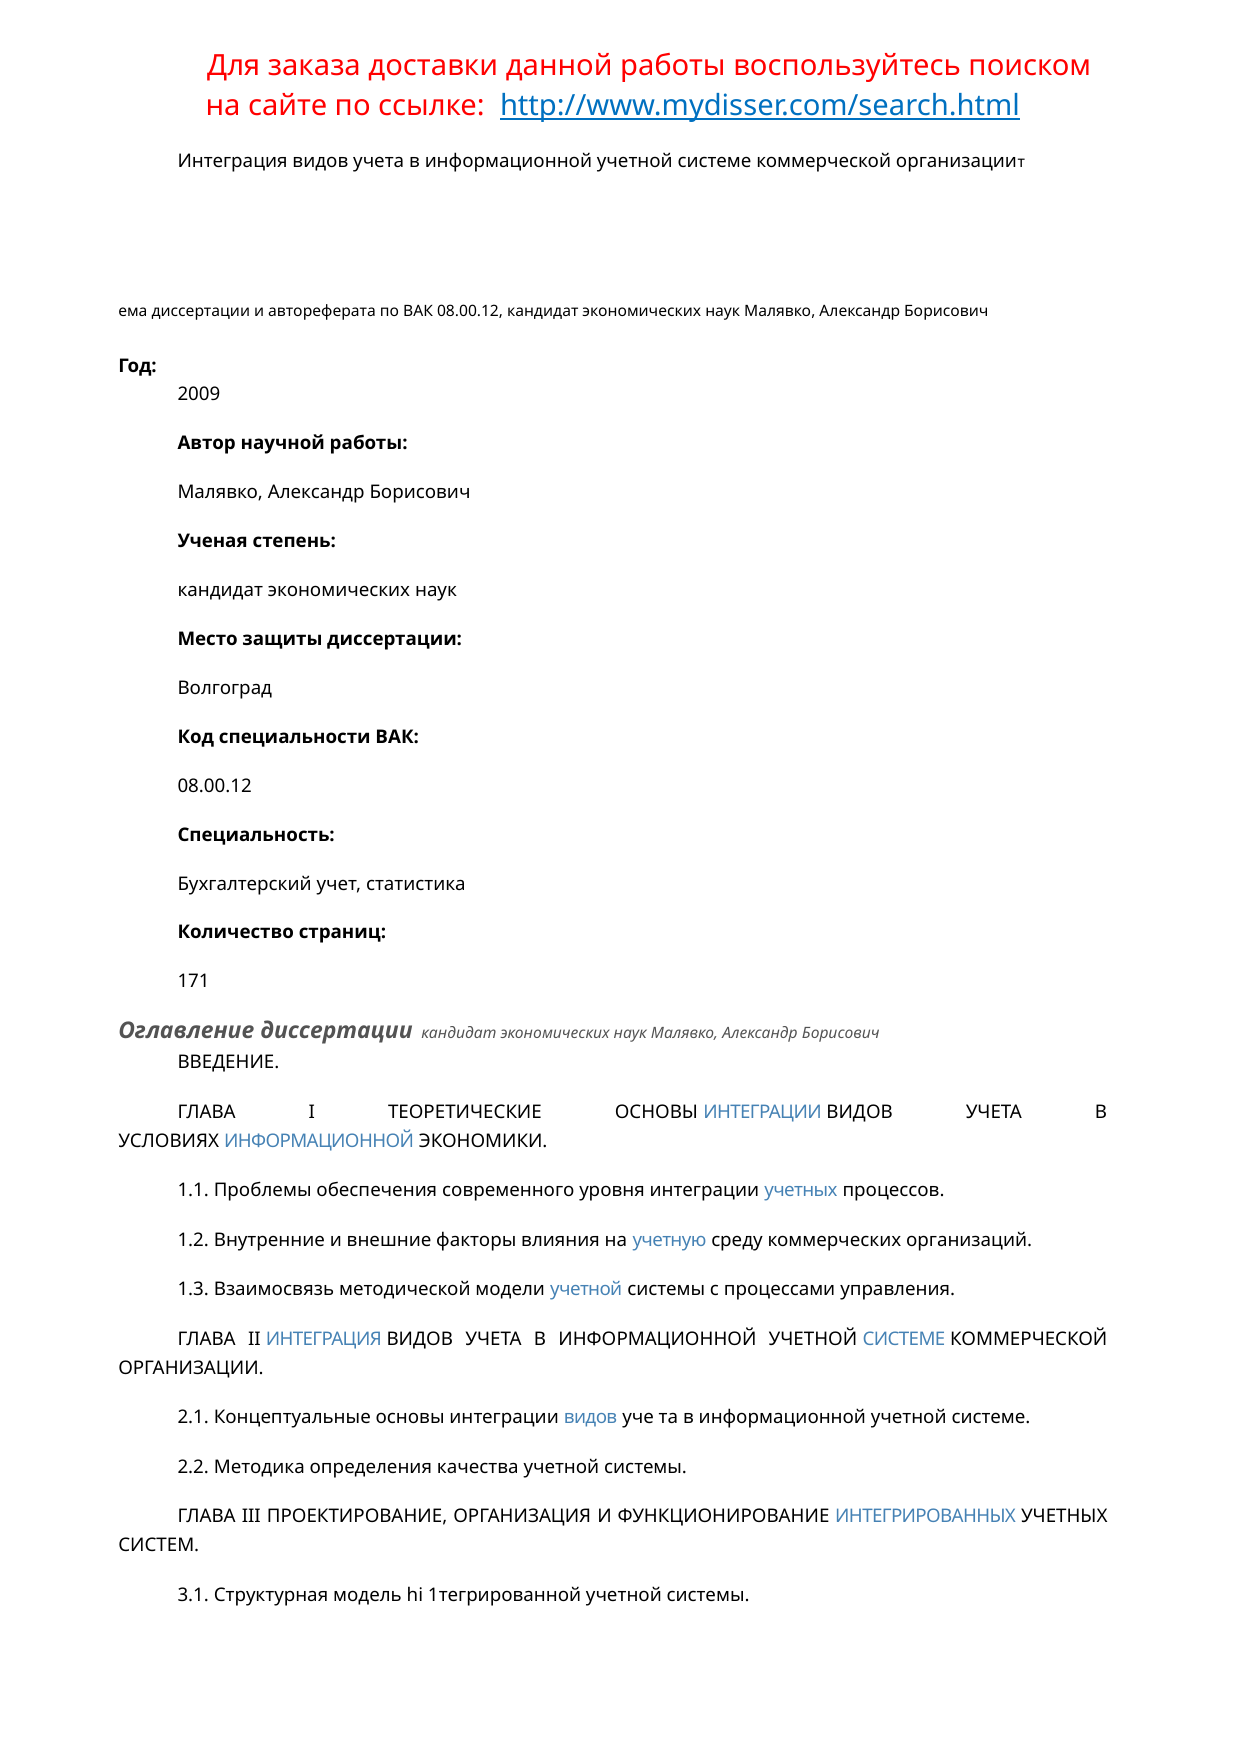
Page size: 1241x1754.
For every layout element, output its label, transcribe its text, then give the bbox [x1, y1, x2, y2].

text Количество cтраниц: [118, 916, 1107, 944]
text Код cпециальности ВАК: [118, 720, 1107, 748]
text Волгоград [118, 671, 1107, 699]
text Место защиты диссертации: [118, 622, 1107, 651]
text Ученая cтепень: [118, 524, 1107, 553]
subtitle Оглавление диссертации кандидат экономических наук Малявко, Александр Борисович [118, 1014, 1107, 1045]
text Специальность: [118, 818, 1107, 846]
text ема диссертации и автореферата по ВАК 08.00.12, кандидат экономических наук Малявко, Александр Борисович Год: [118, 293, 1107, 378]
text Малявко, Александр Борисович [118, 476, 1107, 504]
text 08.00.12 [118, 769, 1107, 797]
text 171 [118, 965, 1107, 993]
text 2009 [118, 378, 1107, 406]
text кандидат экономических наук [118, 573, 1107, 602]
text Бухгалтерский учет, статистика [118, 867, 1107, 895]
text Интеграция видов учета в информационной учетной системе коммерческой организациит [118, 144, 1107, 173]
text Автор научной работы: [118, 427, 1107, 455]
